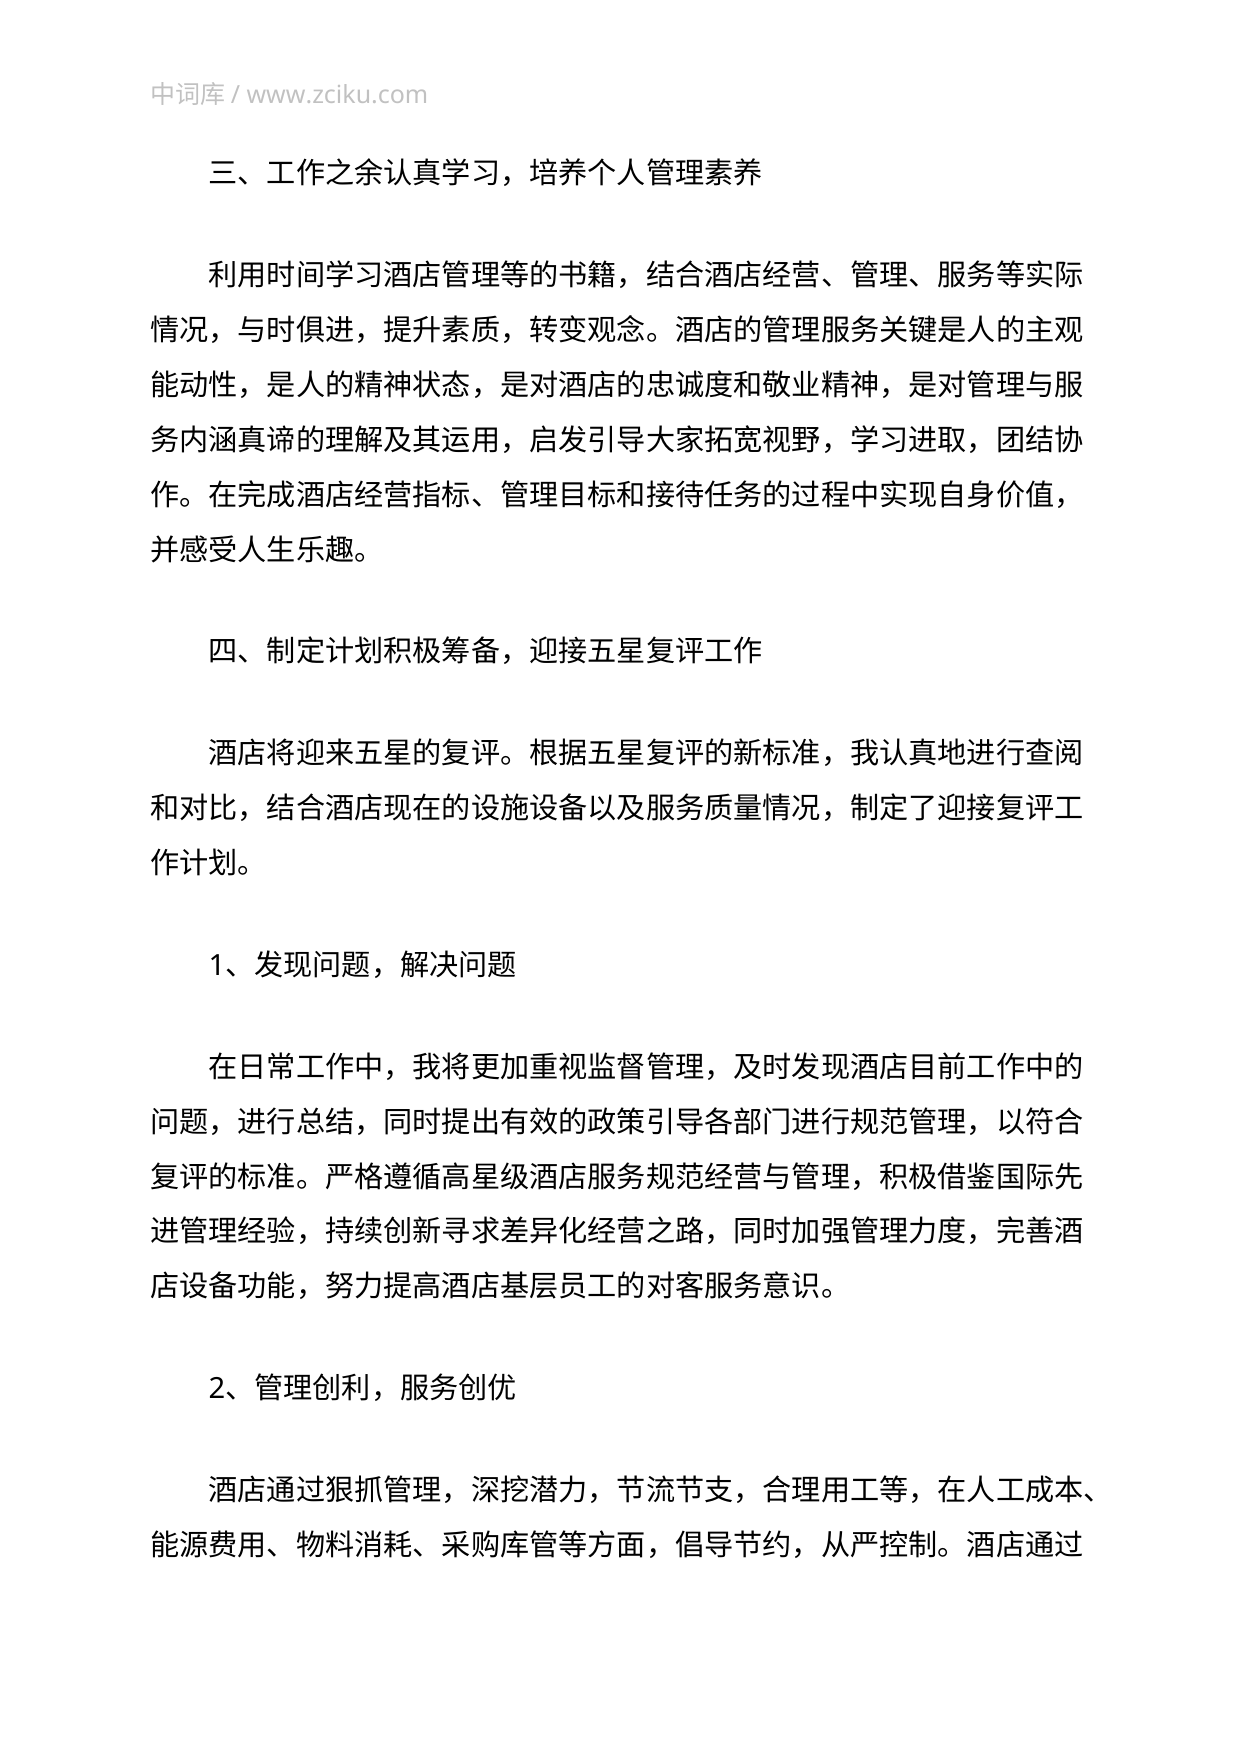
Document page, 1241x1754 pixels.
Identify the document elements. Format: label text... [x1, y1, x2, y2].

text 四、制定计划积极筹备，迎接五星复评工作 [150, 628, 1090, 670]
text 在日常工作中，我将更加重视监督管理，及时发现酒店目前工作中的问题，进行总结，同时提出有效的政策引导各部门进行规范管理，以符合复评的标准。严格遵循高星级酒店服务规范经营与管理，积极借鉴国际先进管理经验，持续创新寻求差异化经营之路，同时加强管理力度，完善酒店设备功能，努力提高酒店基层员工的对客服务意识。 [150, 1043, 1090, 1305]
text 利用时间学习酒店管理等的书籍，结合酒店经营、管理、服务等实际情况，与时俱进，提升素质，转变观念。酒店的管理服务关键是人的主观能动性，是人的精神状态，是对酒店的忠诚度和敬业精神，是对管理与服务内涵真谛的理解及其运用，启发引导大家拓宽视野，学习进取，团结协作。在完成酒店经营指标、管理目标和接待任务的过程中实现自身价值，并感受人生乐趣。 [150, 252, 1090, 568]
text 酒店将迎来五星的复评。根据五星复评的新标准，我认真地进行查阅和对比，结合酒店现在的设施设备以及服务质量情况，制定了迎接复评工作计划。 [150, 730, 1090, 882]
text 三、工作之余认真学习，培养个人管理素养 [150, 150, 1090, 192]
text 2、管理创利，服务创优 [150, 1365, 1090, 1407]
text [150, 1467, 1090, 1564]
text 1、发现问题，解决问题 [150, 941, 1090, 984]
